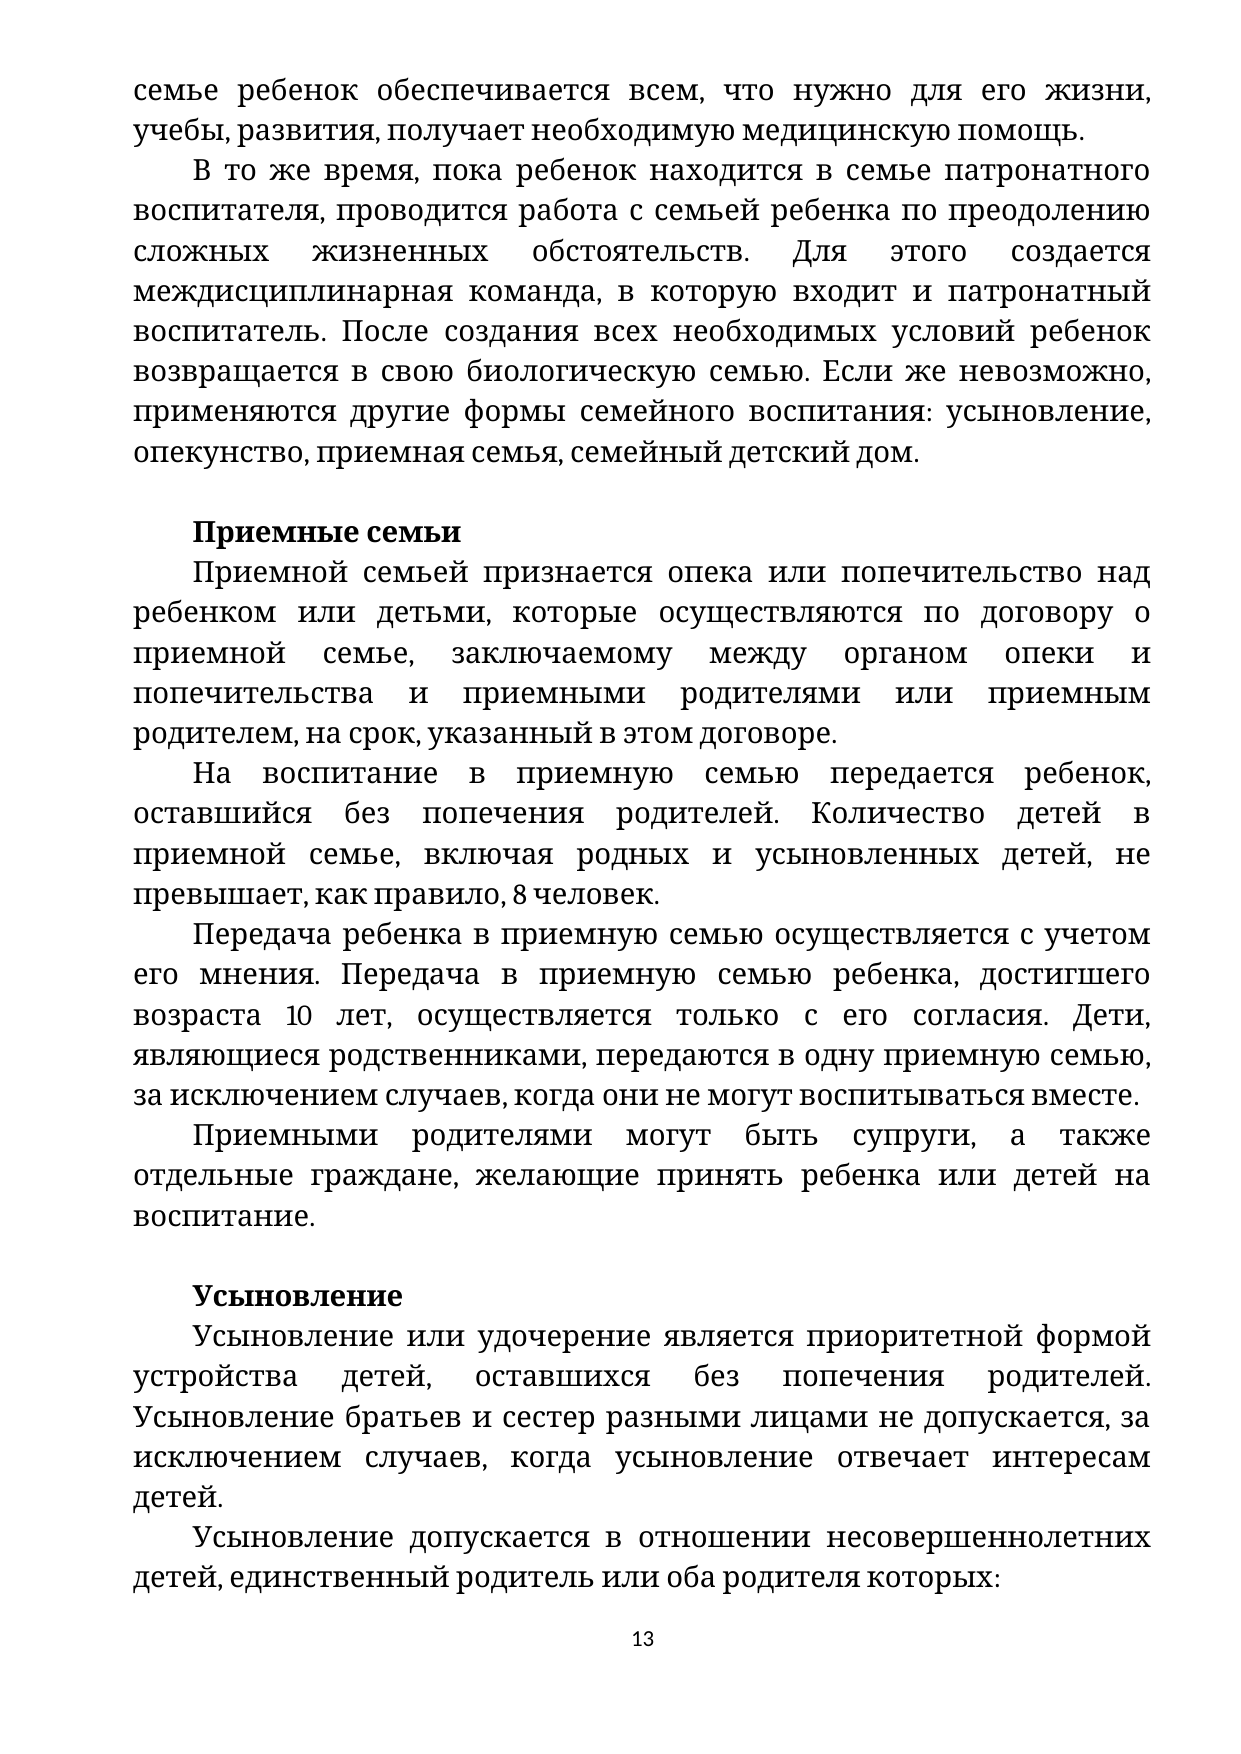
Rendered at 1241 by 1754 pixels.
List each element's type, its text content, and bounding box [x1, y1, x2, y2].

text Приемной семьей признается опека или попечительство над ребенком или детьми, которые осуществляются по договору о приемной семье, заключаемому между органом опеки и попечительства и приемными родителями или приемным родителем, на срок, указанный в этом договоре. [133, 556, 1152, 751]
text Усыновление или удочерение является приоритетной формой устройства детей, оставшихся без попечения родителей. Усыновление братьев и сестер разными лицами не допускается, за исключением случаев, когда усыновление отвечает интересам детей. [133, 1320, 1152, 1515]
text Усыновление допускается в отношении несовершеннолетних детей, единственный родитель или оба родителя которых: [133, 1521, 1152, 1595]
text Передача ребенка в приемную семью осуществляется с учетом его мнения. Передача в приемную семью ребенка, достигшего возраста 10 лет, осуществляется только с его согласия. Дети, являющиеся родственниками, передаются в одну приемную семью, за исключением случаев, когда они не могут воспитываться вместе. [133, 918, 1152, 1113]
text В то же время, пока ребенок находится в семье патронатного воспитателя, проводится работа с семьей ребенка по преодолению сложных жизненных обстоятельств. Для этого создается междисциплинарная команда, в которую входит и патронатный воспитатель. После создания всех необходимых условий ребенок возвращается в свою биологическую семью. Если же невозможно, применяются другие формы семейного воспитания: усыновление, опекунство, приемная семья, семейный детский дом. [133, 154, 1152, 469]
text На воспитание в приемную семью передается ребенок, оставшийся без попечения родителей. Количество детей в приемной семье, включая родных и усыновленных детей, не превышает, как правило, 8 человек. [133, 757, 1152, 912]
text Приемные семьи [133, 516, 1152, 550]
text Усыновление [133, 1280, 1152, 1314]
text Приемными родителями могут быть супруги, а также отдельные граждане, желающие принять ребенка или детей на воспитание. [133, 1119, 1152, 1233]
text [133, 74, 1152, 148]
